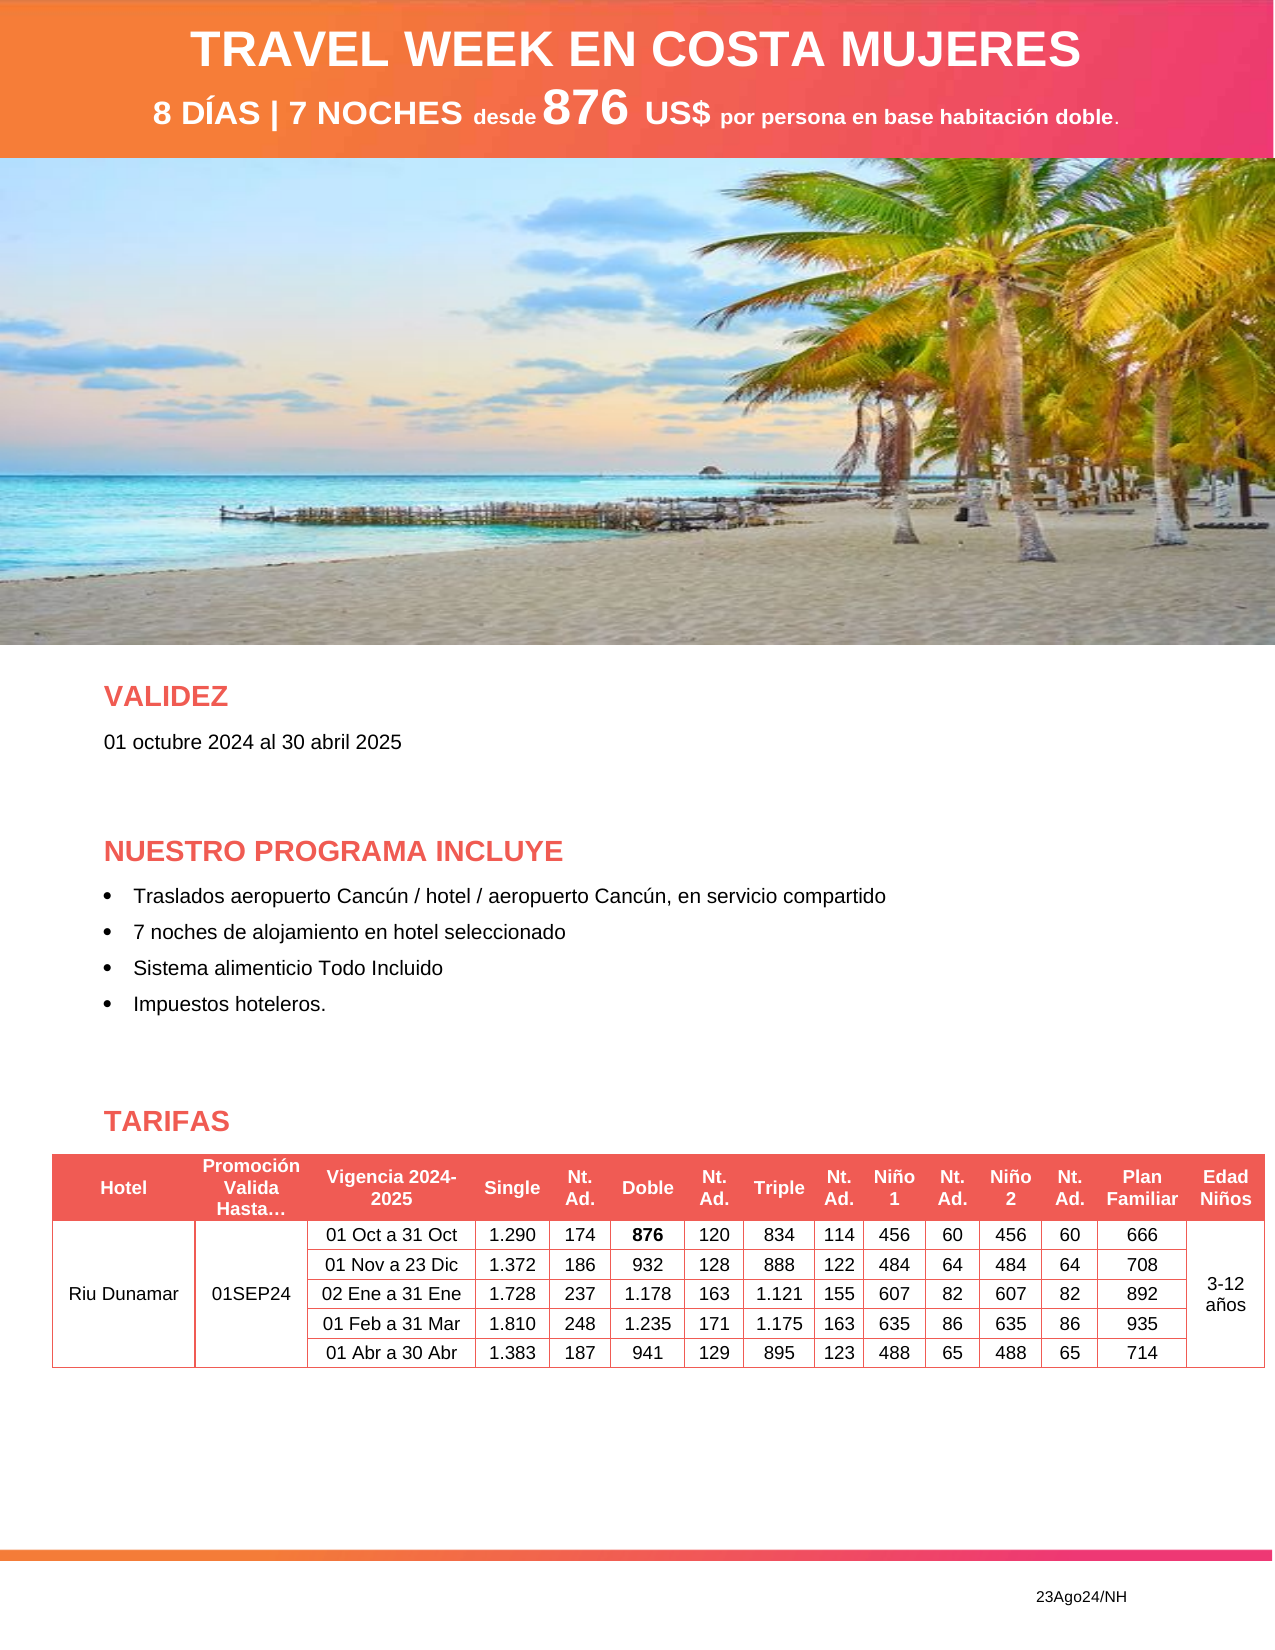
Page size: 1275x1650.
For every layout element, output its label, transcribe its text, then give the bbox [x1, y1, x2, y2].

table_cell 01 Nov a 23 Dic [308, 1250, 475, 1279]
table_cell 65 [926, 1339, 979, 1367]
table_cell 64 [926, 1250, 979, 1279]
list 7 noches de alojamiento en hotel seleccionado [103, 920, 1098, 944]
text VALIDEZ [103, 679, 1098, 713]
table_cell Riu Dunamar [53, 1221, 194, 1367]
table_header Nt. Ad. [685, 1155, 743, 1220]
table_cell 834 [744, 1221, 814, 1249]
table_cell 456 [980, 1221, 1041, 1249]
table_cell 114 [815, 1221, 863, 1249]
table_header Nt. Ad. [926, 1155, 979, 1220]
table_cell 941 [611, 1339, 684, 1367]
table_cell 1.235 [611, 1309, 684, 1338]
table_cell 82 [926, 1280, 979, 1308]
table_cell 128 [685, 1250, 743, 1279]
table_cell 607 [864, 1280, 925, 1308]
text NUESTRO PROGRAMA INCLUYE [103, 834, 1098, 867]
table_cell 129 [685, 1339, 743, 1367]
table_cell 248 [550, 1309, 610, 1338]
table_cell 60 [1042, 1221, 1097, 1249]
table_cell 122 [815, 1250, 863, 1279]
table_cell 65 [1042, 1339, 1097, 1367]
table_cell 86 [926, 1309, 979, 1338]
table_header Niño 1 [864, 1155, 925, 1220]
table_cell 488 [980, 1339, 1041, 1367]
table_cell 86 [1042, 1309, 1097, 1338]
table_cell 1.178 [611, 1280, 684, 1308]
table_cell 488 [864, 1339, 925, 1367]
table_cell 237 [550, 1280, 610, 1308]
table_cell 01 Oct a 31 Oct [308, 1221, 475, 1249]
table_cell 888 [744, 1250, 814, 1279]
table_cell 666 [1098, 1221, 1186, 1249]
table_cell 1.372 [476, 1250, 549, 1279]
table_cell 120 [685, 1221, 743, 1249]
table_cell 64 [1042, 1250, 1097, 1279]
table_cell 714 [1098, 1339, 1186, 1367]
list Sistema alimenticio Todo Incluido [103, 956, 1098, 980]
table_cell 635 [980, 1309, 1041, 1338]
table_cell 01 Abr a 30 Abr [308, 1339, 475, 1367]
table_header Nt. Ad. [815, 1155, 863, 1220]
table_cell 186 [550, 1250, 610, 1279]
table_header Vigencia 2024-2025 [308, 1155, 475, 1220]
table_cell 932 [611, 1250, 684, 1279]
table_cell 163 [815, 1309, 863, 1338]
table_cell 484 [864, 1250, 925, 1279]
table_header Edad Niños [1187, 1155, 1264, 1220]
table_cell 635 [864, 1309, 925, 1338]
text TARIFAS [103, 1104, 1098, 1137]
text 01 octubre 2024 al 30 abril 2025 [103, 730, 1098, 754]
table_cell 892 [1098, 1280, 1186, 1308]
list Impuestos hoteleros. [103, 992, 1098, 1016]
table_cell 1.728 [476, 1280, 549, 1308]
table_cell 1.175 [744, 1309, 814, 1338]
table_cell 895 [744, 1339, 814, 1367]
table_header Nt. Ad. [550, 1155, 610, 1220]
table_header Promoción Valida Hasta… [196, 1155, 307, 1220]
table_cell 187 [550, 1339, 610, 1367]
table_cell 60 [926, 1221, 979, 1249]
table_cell 155 [815, 1280, 863, 1308]
table_cell 484 [980, 1250, 1041, 1279]
table_cell 01SEP24 [196, 1221, 307, 1367]
table_header Niño 2 [980, 1155, 1041, 1220]
picture [0, 0, 1275, 645]
table_cell 1.383 [476, 1339, 549, 1367]
table_cell 02 Ene a 31 Ene [308, 1280, 475, 1308]
table_cell 01 Feb a 31 Mar [308, 1309, 475, 1338]
table_header Plan Familiar [1098, 1155, 1186, 1220]
picture [0, 1547, 1273, 1561]
table_cell 163 [685, 1280, 743, 1308]
table_header Hotel [53, 1155, 194, 1220]
table_cell 174 [550, 1221, 610, 1249]
table_header Doble [611, 1155, 684, 1220]
table_header Triple [744, 1155, 814, 1220]
table_cell 456 [864, 1221, 925, 1249]
table_cell 3-12 años [1187, 1221, 1264, 1367]
table_header Single [476, 1155, 549, 1220]
table_cell 82 [1042, 1280, 1097, 1308]
table_cell 1.810 [476, 1309, 549, 1338]
table_cell 607 [980, 1280, 1041, 1308]
table_cell 123 [815, 1339, 863, 1367]
table_cell 1.121 [744, 1280, 814, 1308]
table_cell 935 [1098, 1309, 1186, 1338]
table_cell 171 [685, 1309, 743, 1338]
table_header Nt. Ad. [1042, 1155, 1097, 1220]
table_cell 1.290 [476, 1221, 549, 1249]
table_cell 876 [611, 1221, 684, 1249]
list Traslados aeropuerto Cancún / hotel / aeropuerto Cancún, en servicio compartido [103, 884, 1098, 908]
table_cell 708 [1098, 1250, 1186, 1279]
